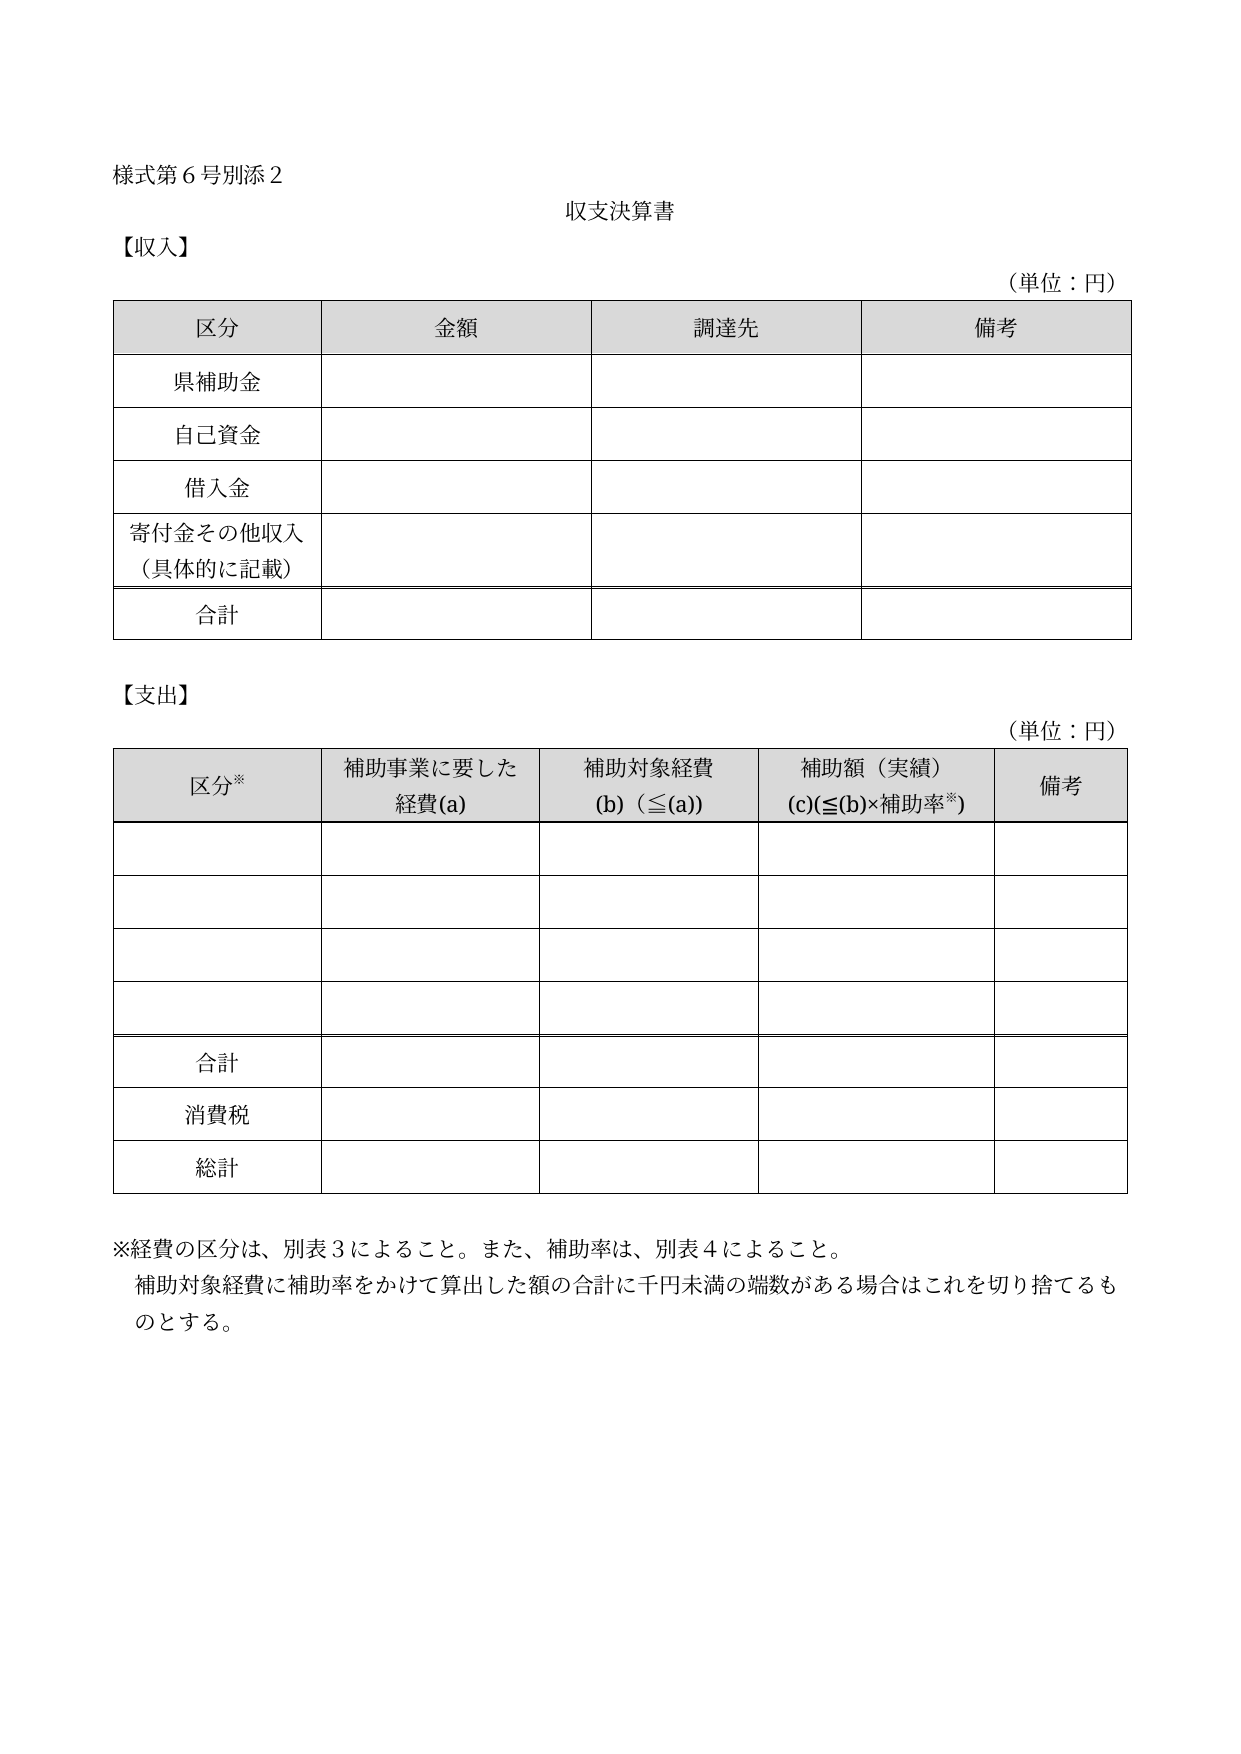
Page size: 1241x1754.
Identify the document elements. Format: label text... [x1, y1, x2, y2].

text 補助対象経費に補助率をかけて算出した額の合計に千円未満の端数がある場合はこれを切り捨てるものとする。 [112, 1266, 1128, 1338]
table_cell 総計 [114, 1141, 321, 1193]
table_cell [322, 355, 591, 407]
table_header 区分※ [114, 749, 321, 821]
table_cell [995, 982, 1127, 1034]
table_cell [540, 929, 758, 981]
table_header 補助対象経費 (b)（≦(a)) [540, 749, 758, 821]
table_cell [759, 823, 994, 874]
table_cell 借入金 [114, 461, 321, 513]
table_cell [995, 1037, 1127, 1087]
table_cell [995, 1088, 1127, 1140]
table_cell [540, 1141, 758, 1193]
table_cell [759, 982, 994, 1034]
table_cell [759, 876, 994, 928]
table_cell [322, 982, 539, 1034]
table_cell [540, 1088, 758, 1140]
table_cell [995, 823, 1127, 874]
table_cell 合計 [114, 1037, 321, 1087]
table_cell [322, 929, 539, 981]
table_header 金額 [322, 301, 591, 353]
table_header 補助額（実績） (c)(≦(b)×補助率※) [759, 749, 994, 821]
table_cell 寄付金その他収入 （具体的に記載） [114, 514, 321, 586]
text （単位：円） [112, 712, 1128, 748]
table_cell [592, 355, 861, 407]
table_cell [759, 1141, 994, 1193]
table_header 調達先 [592, 301, 861, 353]
table_header 備考 [995, 749, 1127, 821]
table_header 区分 [114, 301, 321, 353]
table_cell [322, 408, 591, 460]
table_cell [592, 589, 861, 639]
table_header 補助事業に要した 経費(a) [322, 749, 539, 821]
table_cell 合計 [114, 589, 321, 639]
table_cell [322, 514, 591, 586]
table_cell [540, 1037, 758, 1087]
table_cell [995, 876, 1127, 928]
table_cell [995, 1141, 1127, 1193]
table_cell [322, 823, 539, 874]
table_cell [995, 929, 1127, 981]
table_cell [322, 461, 591, 513]
table_cell [862, 355, 1131, 407]
table_cell [592, 514, 861, 586]
text 収支決算書 [112, 192, 1128, 228]
table_cell [759, 1088, 994, 1140]
table_header 備考 [862, 301, 1131, 353]
text 【収入】 [112, 228, 1128, 264]
text 【支出】 [112, 676, 1128, 712]
text ※経費の区分は、別表３によること。また、補助率は、別表４によること。 [112, 1230, 1128, 1266]
text （単位：円） [112, 264, 1128, 300]
table_cell [114, 823, 321, 874]
table_cell [322, 1088, 539, 1140]
table_cell [540, 876, 758, 928]
table_cell [540, 823, 758, 874]
table_cell [759, 929, 994, 981]
table_cell [114, 929, 321, 981]
table_cell [862, 589, 1131, 639]
table_cell [322, 876, 539, 928]
table_cell [862, 408, 1131, 460]
table_cell [862, 514, 1131, 586]
table_cell [592, 408, 861, 460]
table_cell [322, 1141, 539, 1193]
table_cell 自己資金 [114, 408, 321, 460]
table_cell [592, 461, 861, 513]
table_cell [114, 982, 321, 1034]
table_cell 県補助金 [114, 355, 321, 407]
text 様式第６号別添２ [112, 156, 1128, 192]
table_cell [862, 461, 1131, 513]
table_cell [322, 589, 591, 639]
table_cell [322, 1037, 539, 1087]
table_cell [540, 982, 758, 1034]
table_cell [114, 876, 321, 928]
table_cell [759, 1037, 994, 1087]
table_cell 消費税 [114, 1088, 321, 1140]
